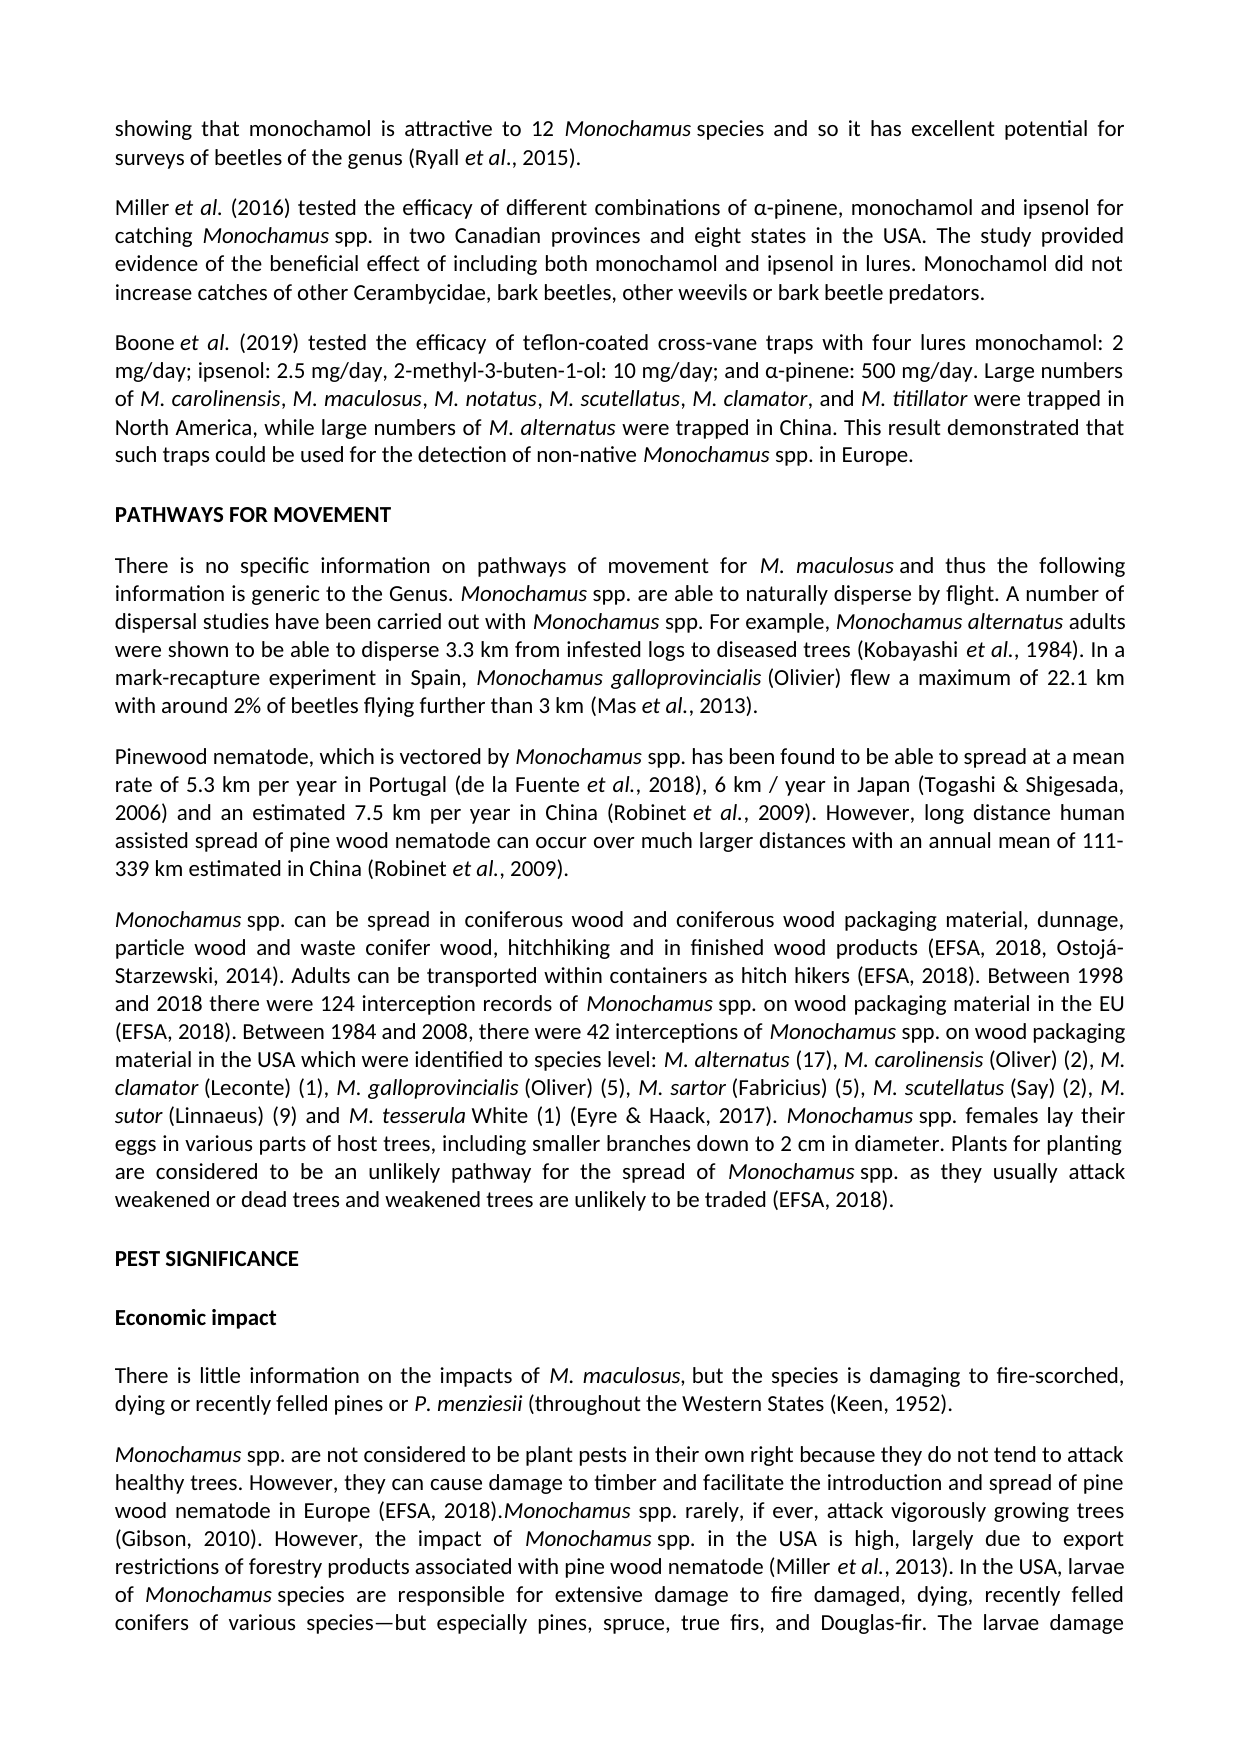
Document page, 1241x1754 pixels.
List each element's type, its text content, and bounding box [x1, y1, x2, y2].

text PATHWAYS FOR MOVEMENT [114, 500, 1126, 528]
text PEST SIGNIFICANCE [114, 1244, 1126, 1272]
text There is no specific information on pathways of movement for M. maculosus and thus the following information is generic to the Genus. Monochamus spp. are able to naturally disperse by flight. A number of dispersal studies have been carried out with Monochamus spp. For example, Monochamus alternatus adults were shown to be able to disperse 3.3 km from infested logs to diseased trees (Kobayashi et al., 1984). In a mark-recapture experiment in Spain, Monochamus galloprovincialis (Olivier) flew a maximum of 22.1 km with around 2% of beetles flying further than 3 km (Mas et al., 2013). [114, 551, 1126, 719]
text Boone et al. (2019) tested the efficacy of teflon-coated cross-vane traps with four lures monochamol: 2 mg/day; ipsenol: 2.5 mg/day, 2-methyl-3-buten-1-ol: 10 mg/day; and α-pinene: 500 mg/day. Large numbers of M. carolinensis, M. maculosus, M. notatus, M. scutellatus, M. clamator, and M. titillator were trapped in North America, while large numbers of M. alternatus were trapped in China. This result demonstrated that such traps could be used for the detection of non-native Monochamus spp. in Europe. [114, 328, 1126, 469]
text There is little information on the impacts of M. maculosus, but the species is damaging to fire-scorched, dying or recently felled pines or P. menziesii (throughout the Western States (Keen, 1952). [114, 1361, 1126, 1417]
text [114, 1440, 1126, 1637]
text Pinewood nematode, which is vectored by Monochamus spp. has been found to be able to spread at a mean rate of 5.3 km per year in Portugal (de la Fuente et al., 2018), 6 km / year in Japan (Togashi & Shigesada, 2006) and an estimated 7.5 km per year in China (Robinet et al., 2009). However, long distance human assisted spread of pine wood nematode can occur over much larger distances with an annual mean of 111-339 km estimated in China (Robinet et al., 2009). [114, 742, 1126, 882]
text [114, 114, 1126, 171]
text Economic impact [114, 1303, 1126, 1331]
text Monochamus spp. can be spread in coniferous wood and coniferous wood packaging material, dunnage, particle wood and waste conifer wood, hitchhiking and in finished wood products (EFSA, 2018, Ostojá-Starzewski, 2014). Adults can be transported within containers as hitch hikers (EFSA, 2018). Between 1998 and 2018 there were 124 interception records of Monochamus spp. on wood packaging material in the EU (EFSA, 2018). Between 1984 and 2008, there were 42 interceptions of Monochamus spp. on wood packaging material in the USA which were identified to species level: M. alternatus (17), M. carolinensis (Oliver) (2), M. clamator (Leconte) (1), M. galloprovincialis (Oliver) (5), M. sartor (Fabricius) (5), M. scutellatus (Say) (2), M. sutor (Linnaeus) (9) and M. tesserula White (1) (Eyre & Haack, 2017). Monochamus spp. females lay their eggs in various parts of host trees, including smaller branches down to 2 cm in diameter. Plants for planting are considered to be an unlikely pathway for the spread of Monochamus spp. as they usually attack weakened or dead trees and weakened trees are unlikely to be traded (EFSA, 2018). [114, 905, 1126, 1213]
text Miller et al. (2016) tested the efficacy of different combinations of α-pinene, monochamol and ipsenol for catching Monochamus spp. in two Canadian provinces and eight states in the USA. The study provided evidence of the beneficial effect of including both monochamol and ipsenol in lures. Monochamol did not increase catches of other Cerambycidae, bark beetles, other weevils or bark beetle predators. [114, 193, 1126, 306]
